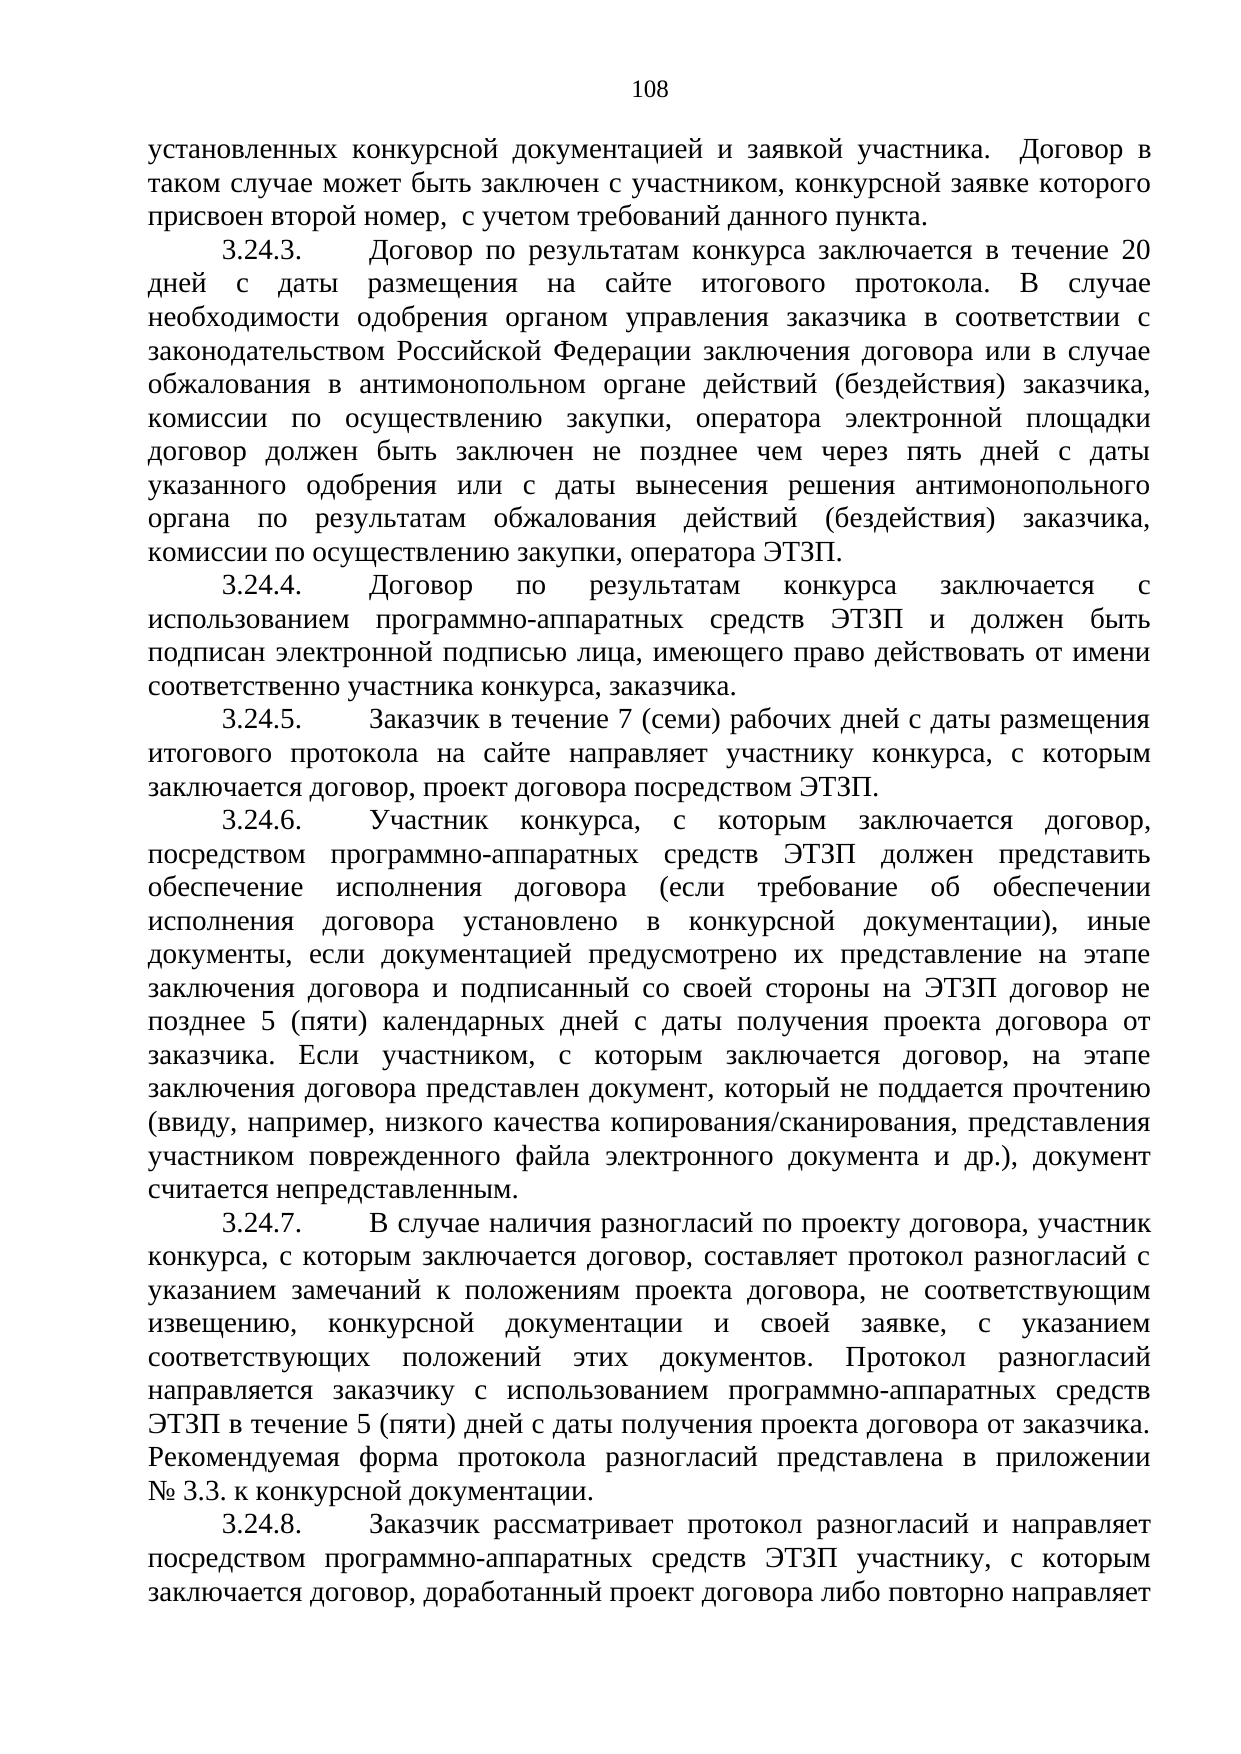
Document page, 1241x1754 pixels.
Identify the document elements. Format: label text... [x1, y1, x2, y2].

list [148, 1507, 1152, 1607]
list В случае наличия разногласий по проекту договора, участник конкурса, с которым заключается договор, составляет протокол разногласий с указанием замечаний к положениям проекта договора, не соответствующим извещению, конкурсной документации и своей заявке, с указанием соответствующих положений этих документов. Протокол разногласий направляется заказчику с использованием программно-аппаратных средств ЭТЗП в течение 5 (пяти) дней с даты получения проекта договора от заказчика. Рекомендуемая форма протокола разногласий представлена в приложении № 3.3. к конкурсной документации. [148, 1205, 1152, 1507]
list Договор по результатам конкурса заключается с использованием программно-аппаратных средств ЭТЗП и должен быть подписан электронной подписью лица, имеющего право действовать от имени соответственно участника конкурса, заказчика. [148, 567, 1152, 702]
list Договор по результатам конкурса заключается в течение 20 дней с даты размещения на сайте итогового протокола. В случае необходимости одобрения органом управления заказчика в соответствии с законодательством Российской Федерации заключения договора или в случае обжалования в антимонопольном органе действий (бездействия) заказчика, комиссии по осуществлению закупки, оператора электронной площадки договор должен быть заключен не позднее чем через пять дней с даты указанного одобрения или с даты вынесения решения антимонопольного органа по результатам обжалования действий (бездействия) заказчика, комиссии по осуществлению закупки, оператора ЭТЗП. [148, 232, 1152, 567]
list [148, 131, 1152, 232]
list Участник конкурса, с которым заключается договор, посредством программно-аппаратных средств ЭТЗП должен представить обеспечение исполнения договора (если требование об обеспечении исполнения договора установлено в конкурсной документации), иные документы, если документацией предусмотрено их представление на этапе заключения договора и подписанный со своей стороны на ЭТЗП договор не позднее 5 (пяти) календарных дней с даты получения проекта договора от заказчика. Если участником, с которым заключается договор, на этапе заключения договора представлен документ, который не поддается прочтению (ввиду, например, низкого качества копирования/сканирования, представления участником поврежденного файла электронного документа и др.), документ считается непредставленным. [148, 802, 1152, 1205]
list Заказчик в течение 7 (семи) рабочих дней с даты размещения итогового протокола на сайте направляет участнику конкурса, с которым заключается договор, проект договора посредством ЭТЗП. [148, 702, 1152, 802]
